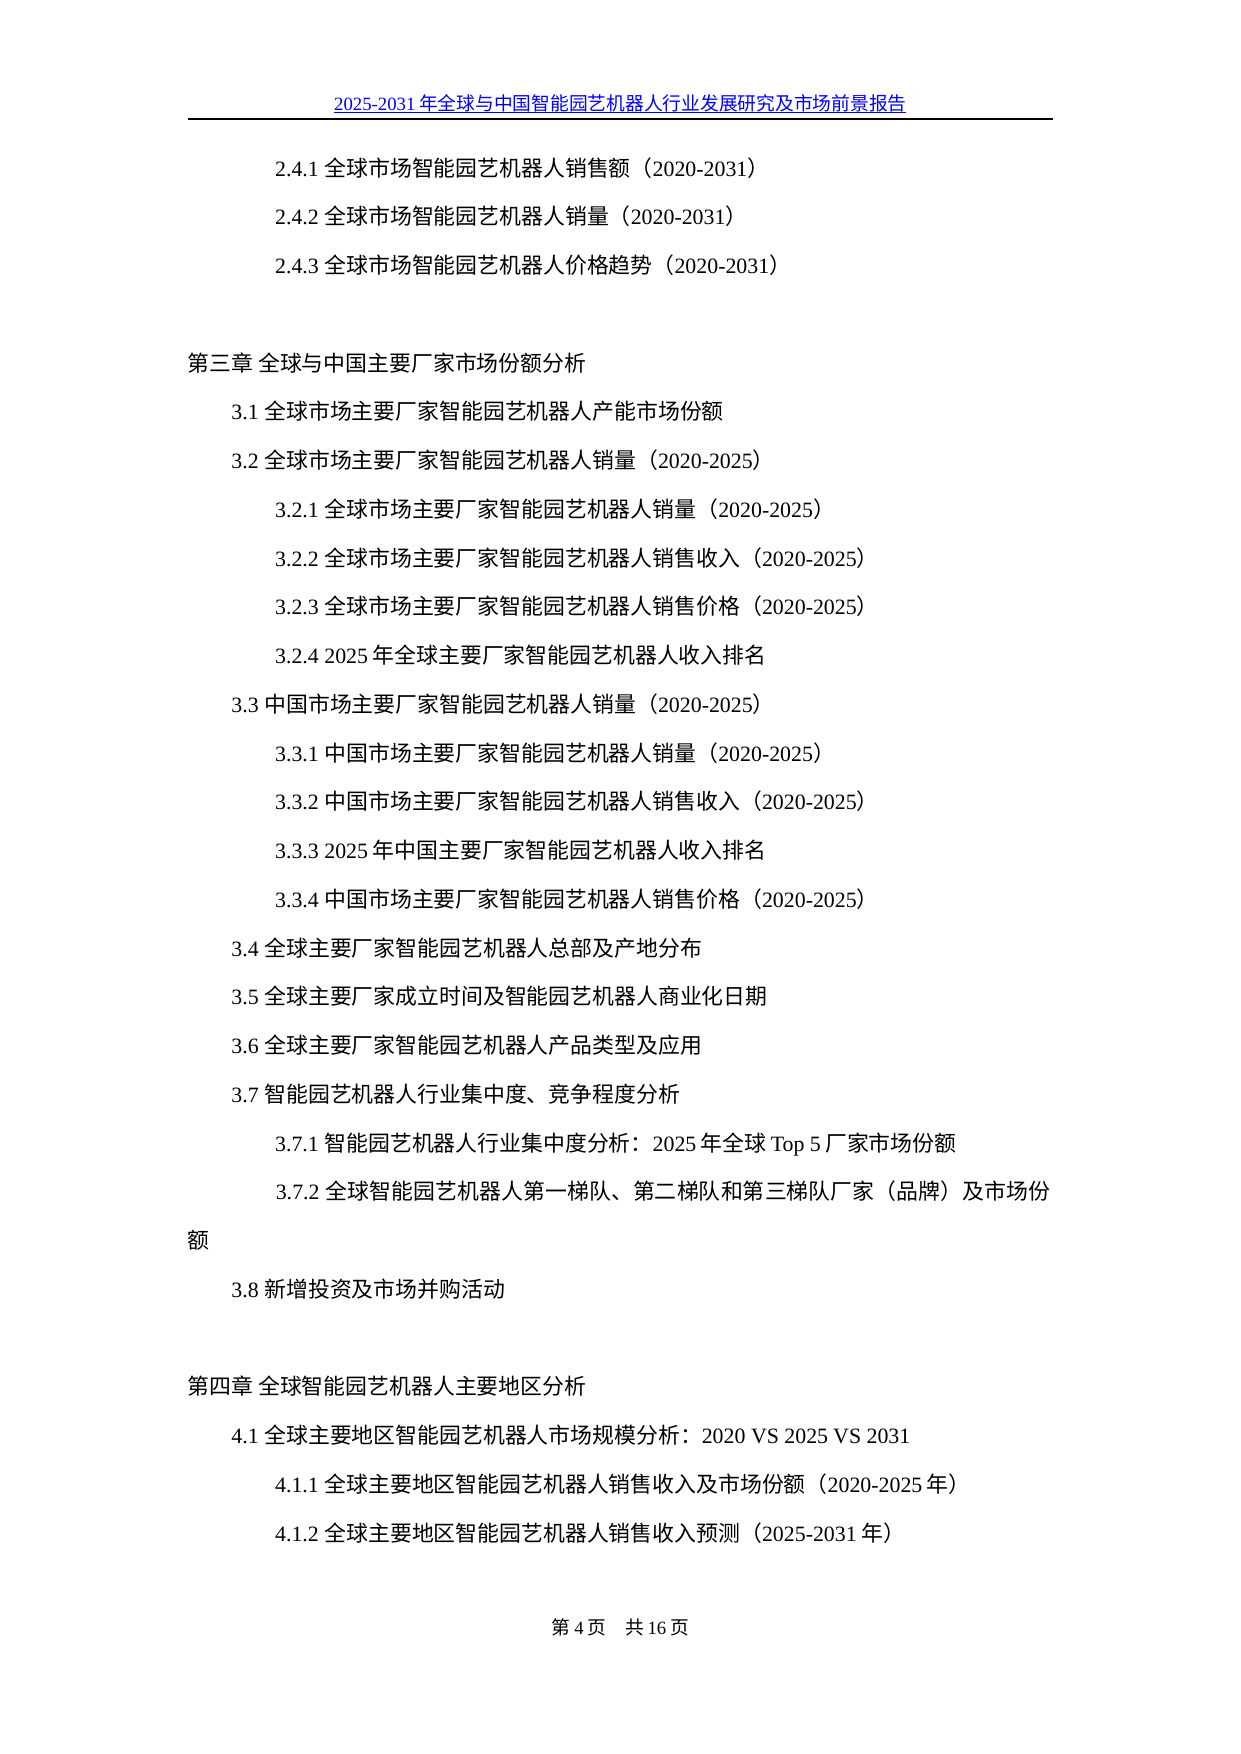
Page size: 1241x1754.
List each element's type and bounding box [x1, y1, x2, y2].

text [187, 150, 1053, 1548]
